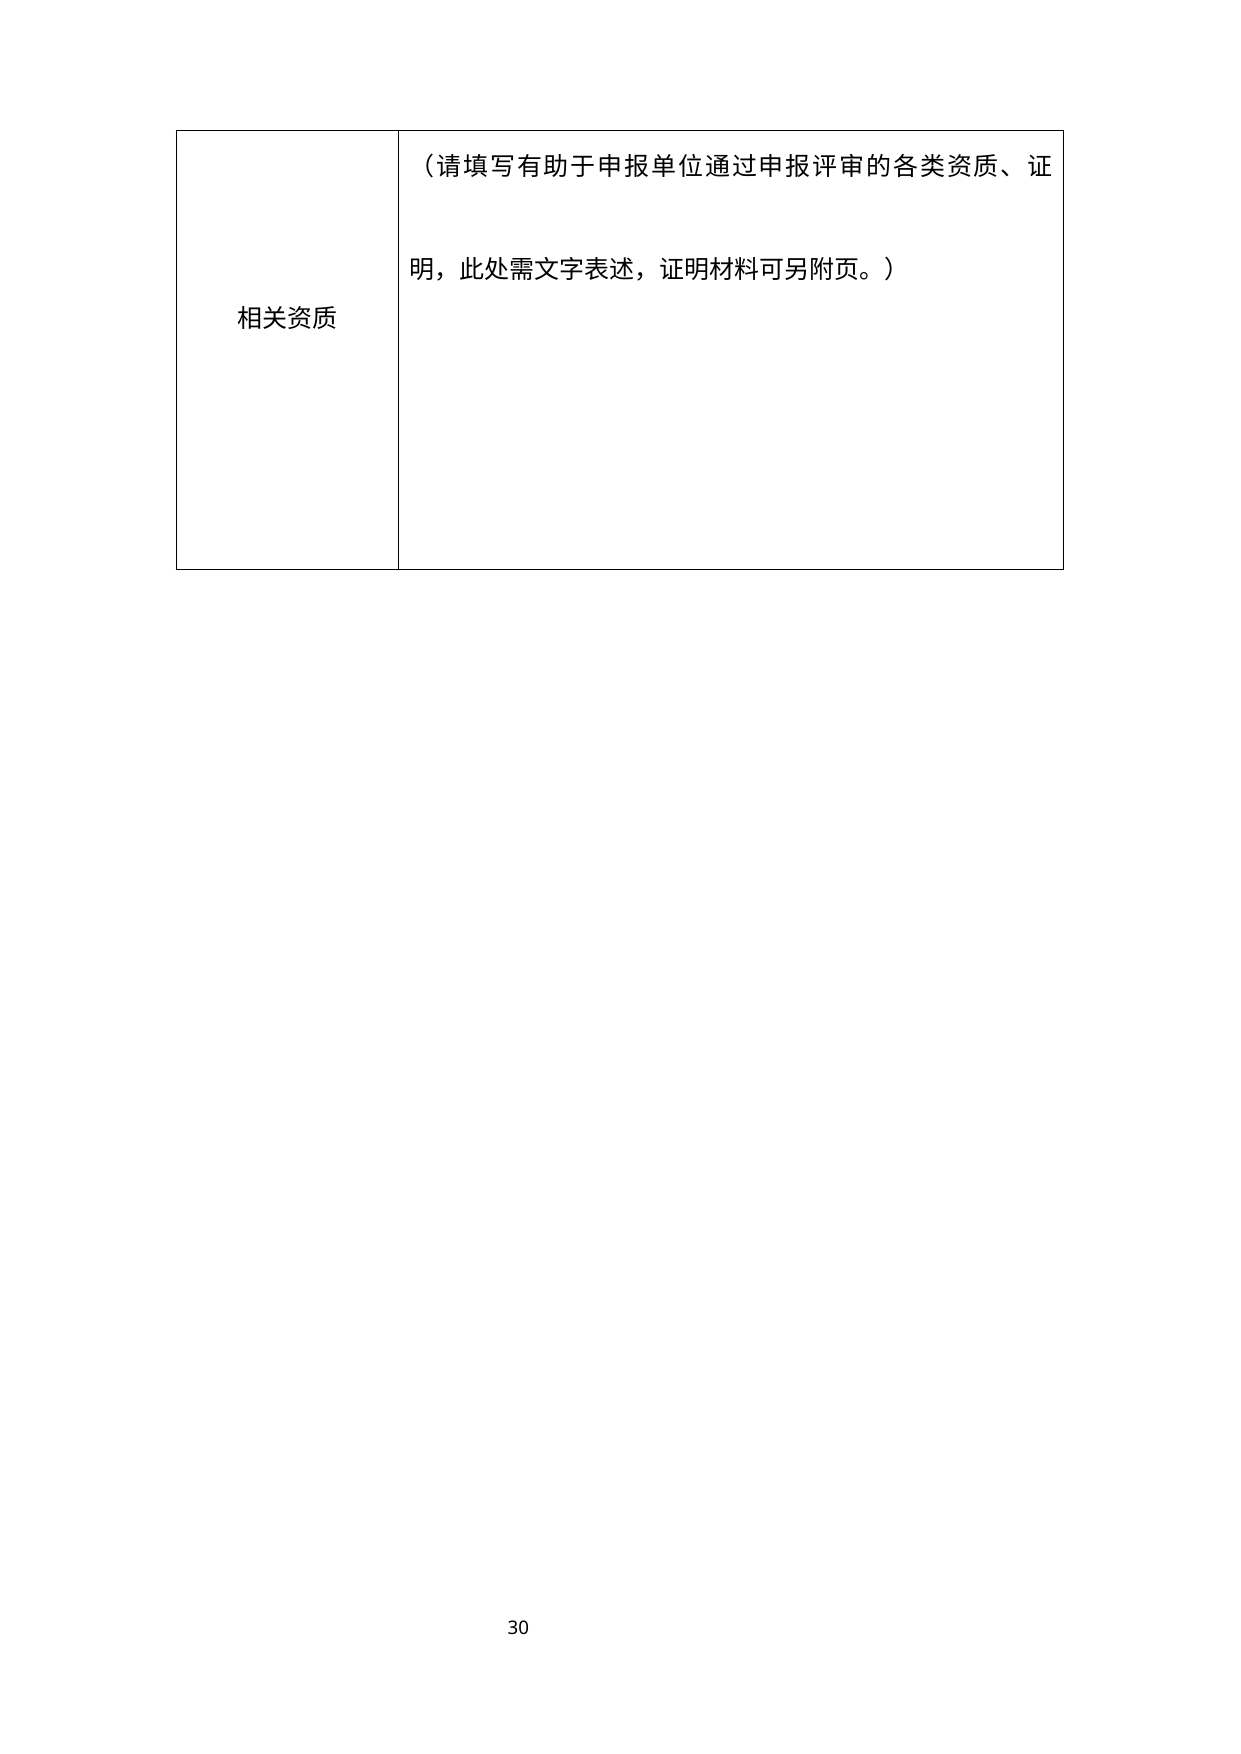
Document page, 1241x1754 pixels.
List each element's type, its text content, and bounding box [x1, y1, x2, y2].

table_cell 相关资质 [177, 131, 398, 569]
table_cell （请填写有助于申报单位通过申报评审的各类资质、证明，此处需文字表述，证明材料可另附页。） [399, 131, 1063, 569]
